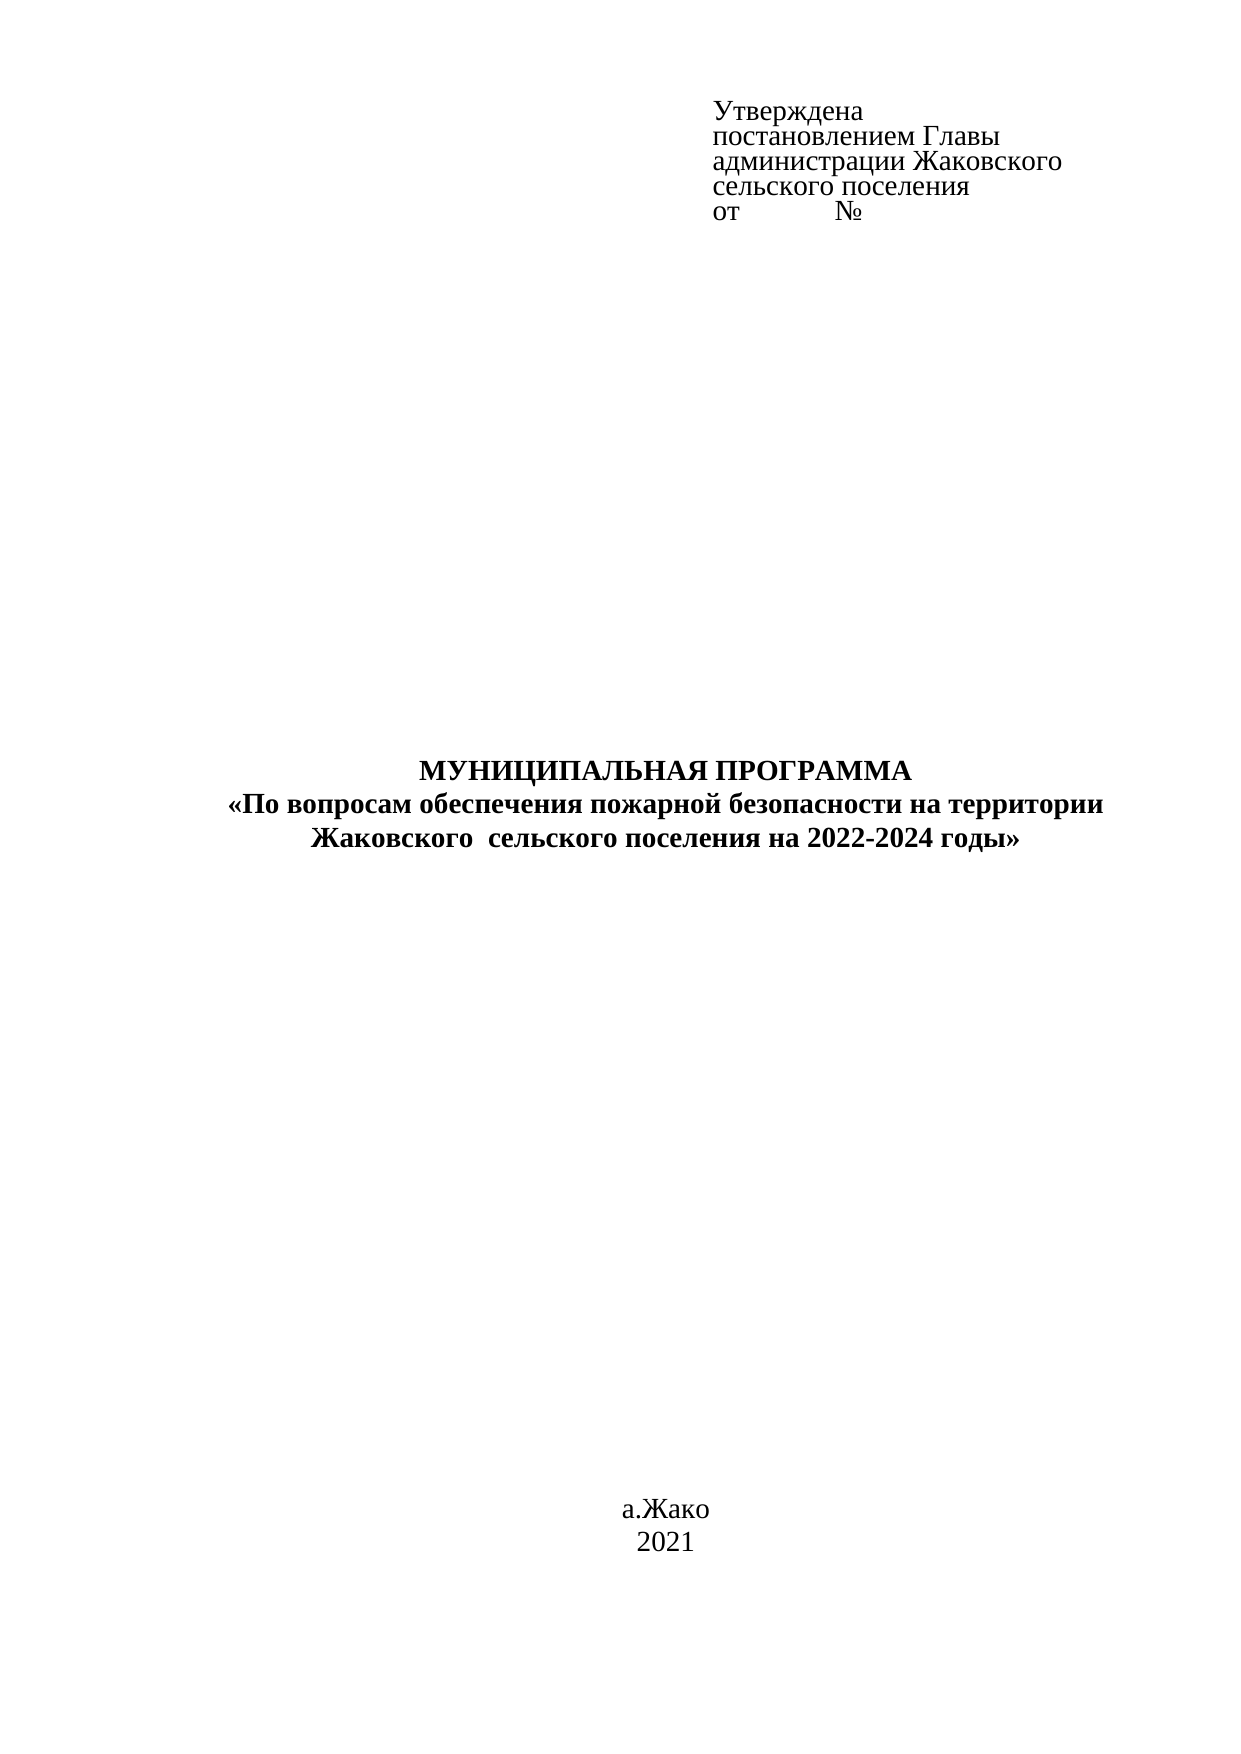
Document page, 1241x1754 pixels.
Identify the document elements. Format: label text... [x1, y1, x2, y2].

text 2021 [150, 1524, 1181, 1558]
text МУНИЦИПАЛЬНАЯ ПРОГРАММА [150, 753, 1181, 787]
text а.Жако [150, 1491, 1181, 1524]
text Жаковского сельского поселения на 2022-2024 годы» [150, 820, 1181, 854]
text постановлением Главы администрации Жаковского сельского поселения [712, 125, 1181, 200]
text Утверждена [712, 100, 1181, 125]
text от № [712, 200, 1181, 225]
text «По вопросам обеспечения пожарной безопасности на территории [150, 787, 1181, 820]
